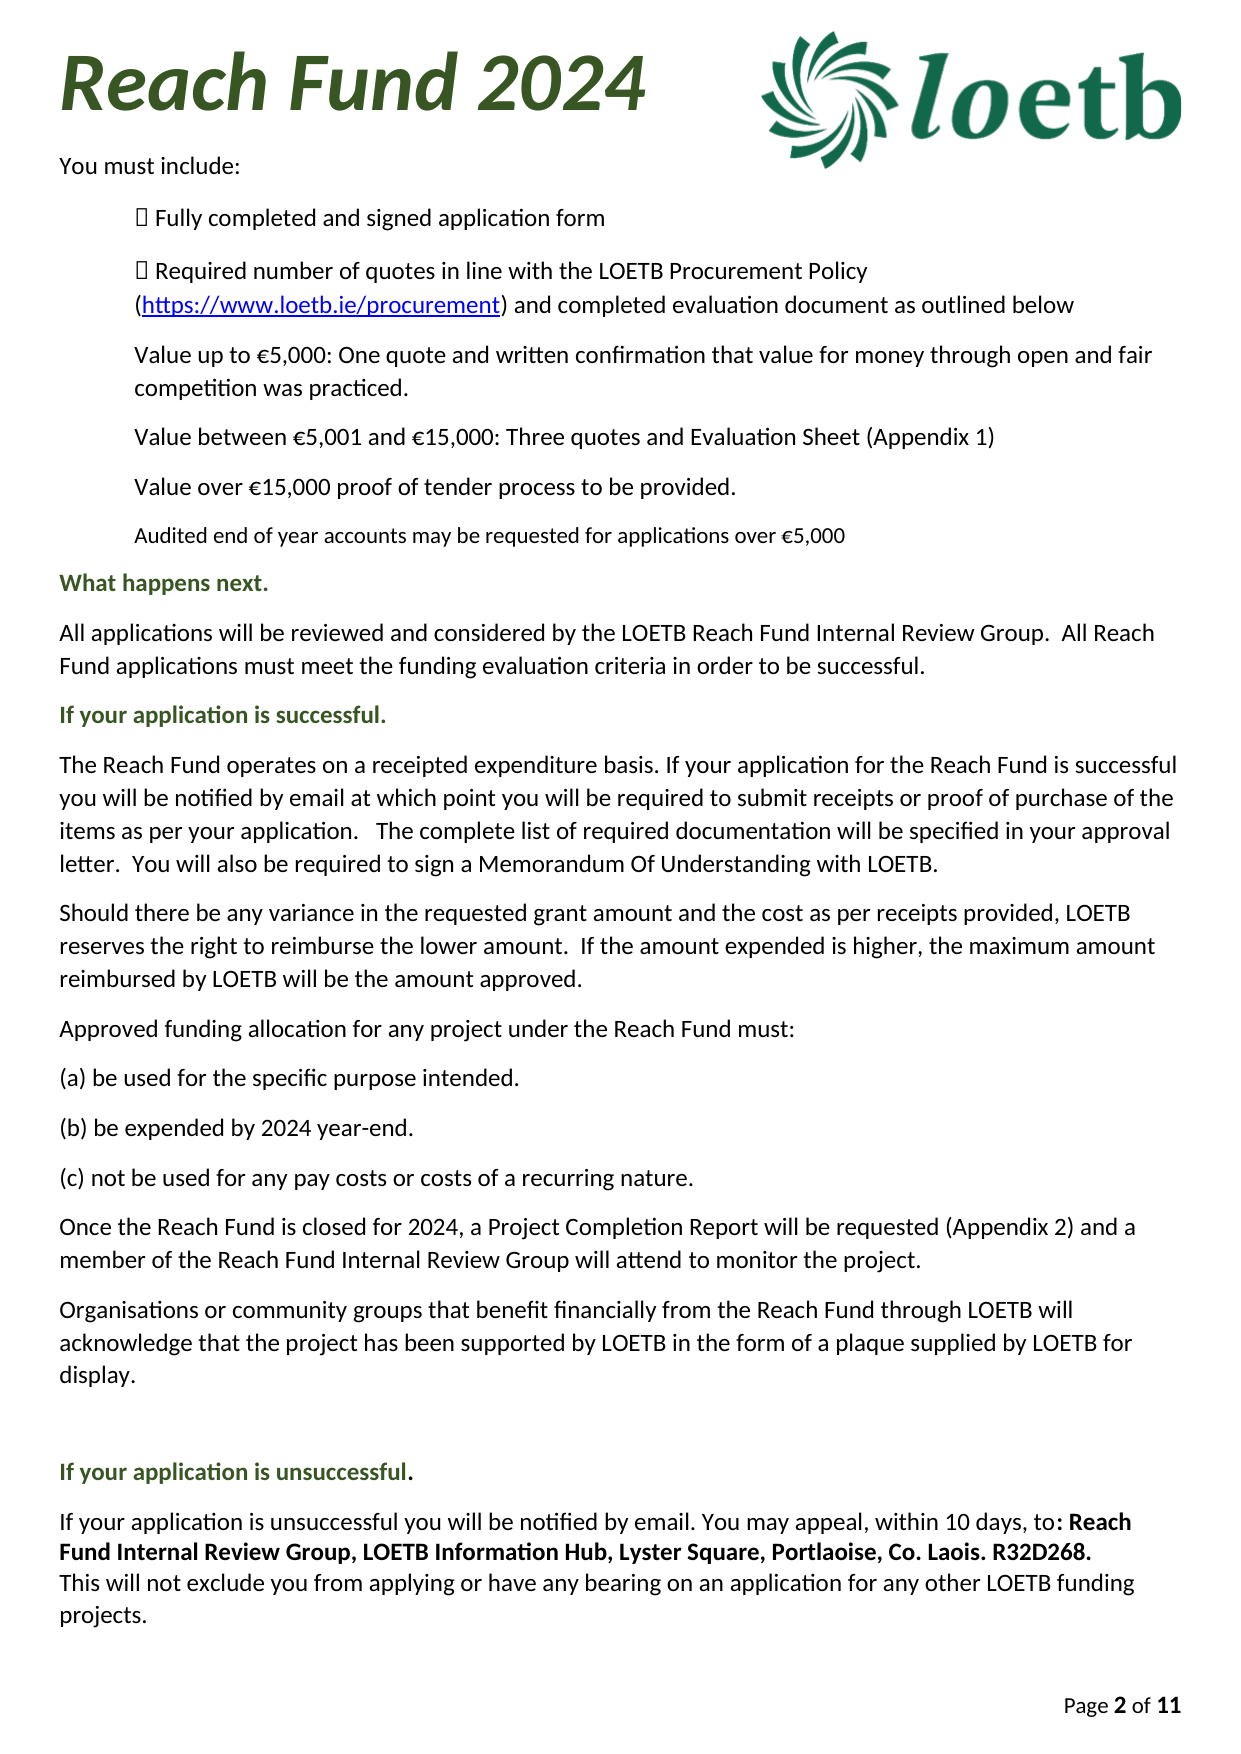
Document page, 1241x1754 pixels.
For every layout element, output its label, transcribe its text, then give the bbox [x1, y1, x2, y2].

text If your application is unsuccessful. [59, 1456, 1181, 1487]
text (a) be used for the specific purpose intended. [59, 1063, 1181, 1093]
text Value up to €5,000: One quote and written confirmation that value for money through open and fair competition was practiced. [134, 339, 1181, 402]
text Value between €5,001 and €15,000: Three quotes and Evaluation Sheet (Appendix 1) [134, 422, 1181, 452]
text If your application is unsuccessful you will be notified by email. You may appeal, within 10 days, to: Reach Fund Internal Review Group, LOETB Information Hub, Lyster Square, Portlaoise, Co. Laois. R32D268. [59, 1506, 1181, 1567]
text Should there be any variance in the requested grant amount and the cost as per receipts provided, LOETB reserves the right to reimburse the lower amount. If the amount expended is higher, the maximum amount reimbursed by LOETB will be the amount approved. [59, 898, 1181, 994]
text Value over €15,000 proof of tender process to be provided. [134, 471, 1181, 502]
text What happens next. [59, 568, 1181, 598]
text (b) be expended by 2024 year-end. [59, 1112, 1181, 1143]
text Audited end of year accounts may be requested for applications over €5,000 [134, 521, 1181, 549]
text All applications will be reviewed and considered by the LOETB Reach Fund Internal Review Group. All Reach Fund applications must meet the funding evaluation criteria in order to be successful. [59, 617, 1181, 681]
text (c) not be used for any pay costs or costs of a recurring nature. [59, 1162, 1181, 1192]
text If your application is successful. [59, 700, 1181, 730]
text The Reach Fund operates on a receipted expenditure basis. If your application for the Reach Fund is successful you will be notified by email at which point you will be required to submit receipts or proof of purchase of the items as per your application. The complete list of required documentation will be specified in your approval letter. You will also be required to sign a Memorandum Of Understanding with LOETB. [59, 749, 1181, 878]
text  Required number of quotes in line with the LOETB Procurement Policy (https://www.loetb.ie/procurement) and completed evaluation document as outlined below [134, 253, 1181, 320]
text Approved funding allocation for any project under the Reach Fund must: [59, 1013, 1181, 1043]
text You must include: [59, 150, 1181, 181]
text  Fully completed and signed application form [134, 199, 1181, 234]
text Organisations or community groups that benefit financially from the Reach Fund through LOETB will acknowledge that the project has been supported by LOETB in the form of a plaque supplied by LOETB for display. [59, 1294, 1181, 1390]
text Once the Reach Fund is closed for 2024, a Project Completion Report will be requested (Appendix 2) and a member of the Reach Fund Internal Review Group will attend to monitor the project. [59, 1211, 1181, 1275]
picture [761, 31, 1182, 169]
text This will not exclude you from applying or have any bearing on an application for any other LOETB funding projects. [59, 1567, 1181, 1630]
